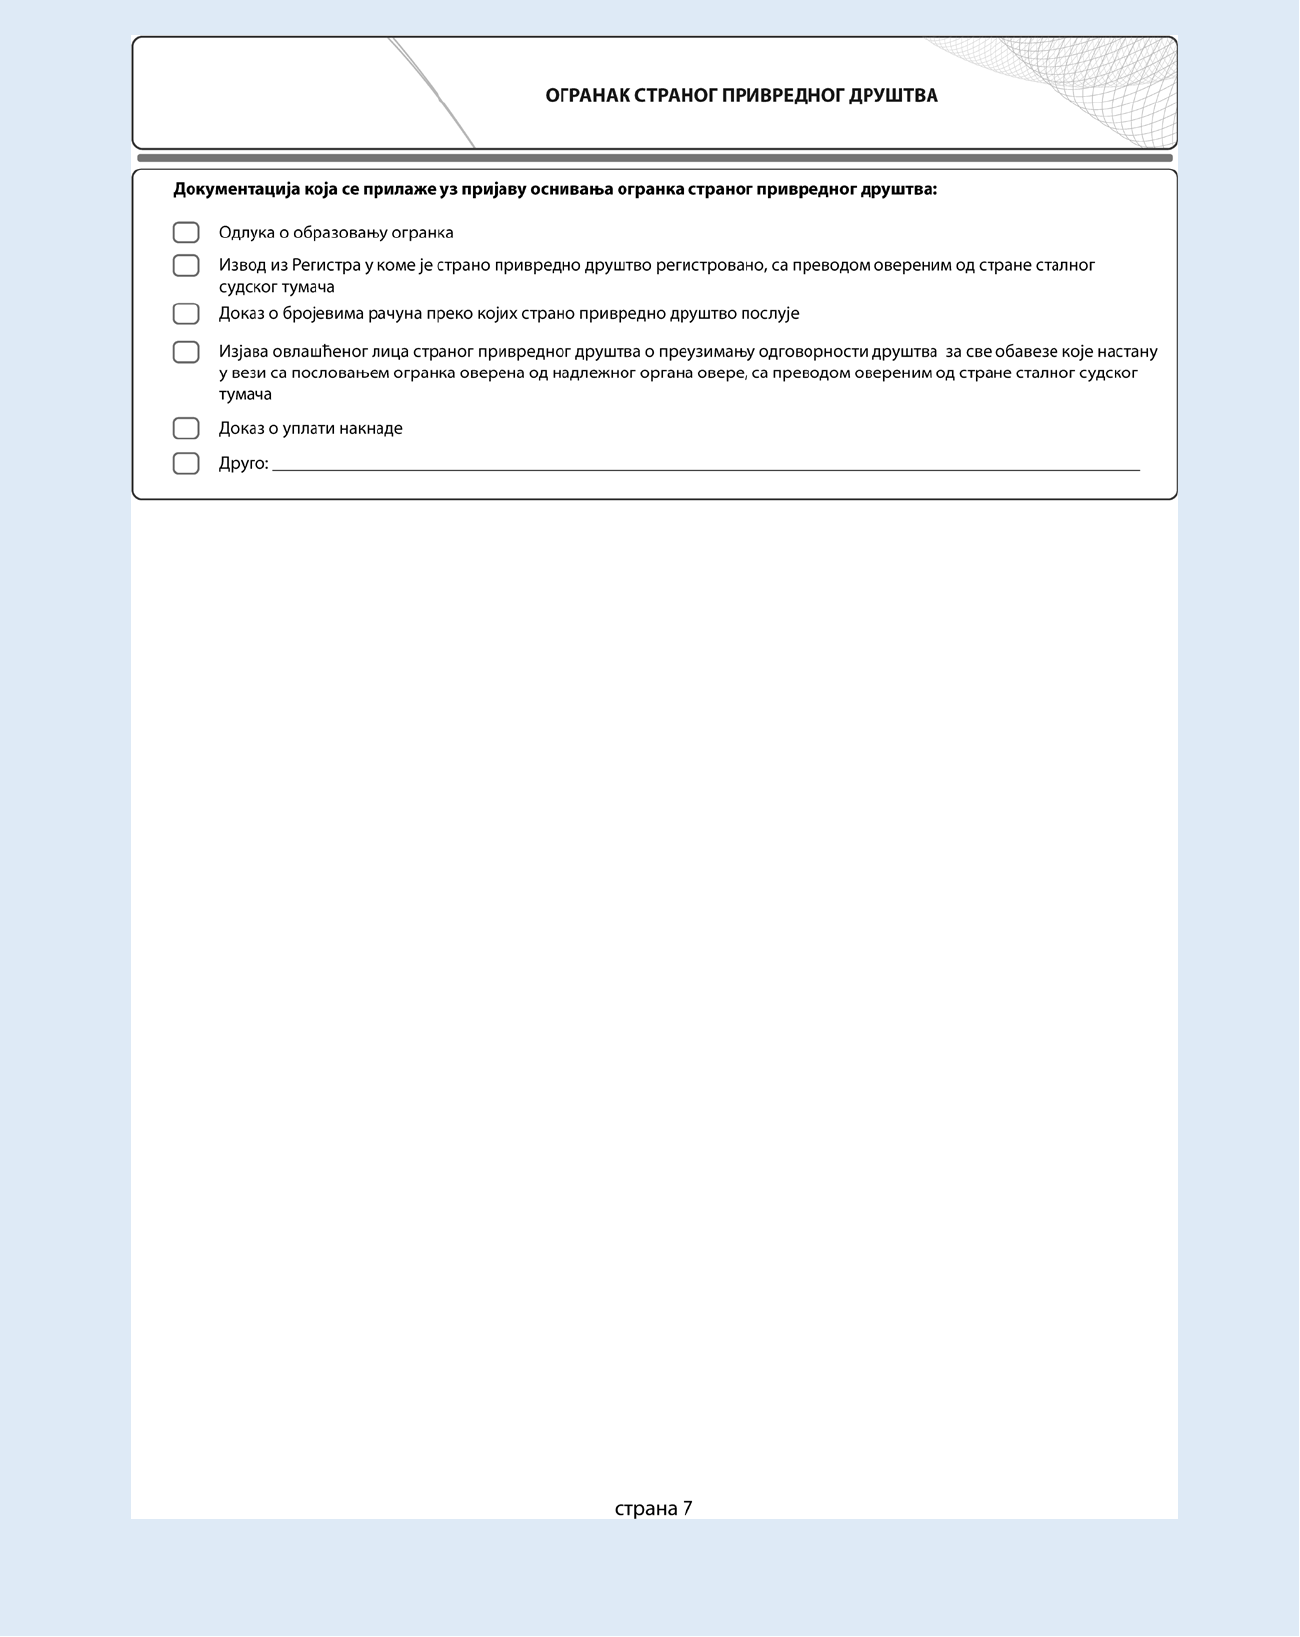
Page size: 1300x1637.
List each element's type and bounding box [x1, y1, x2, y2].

picture [131, 35, 1178, 1519]
